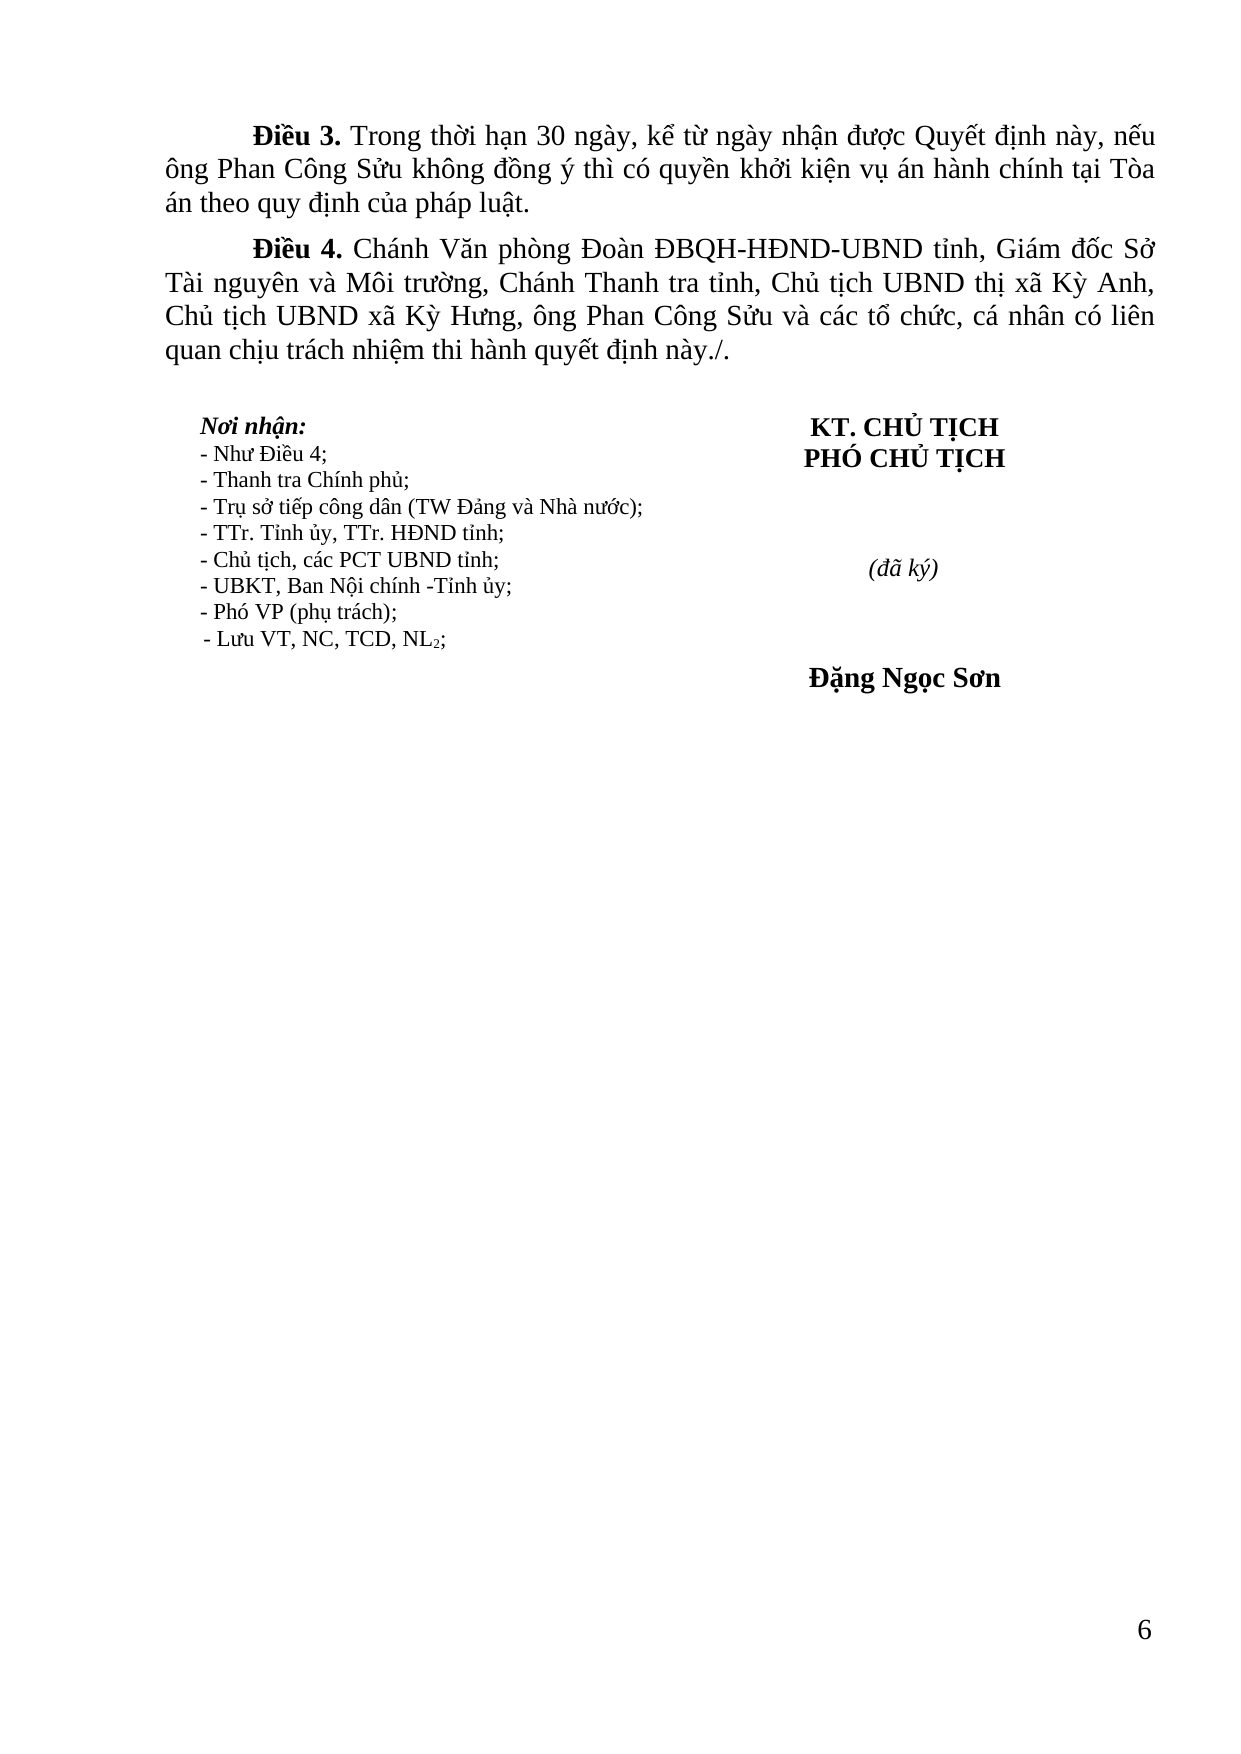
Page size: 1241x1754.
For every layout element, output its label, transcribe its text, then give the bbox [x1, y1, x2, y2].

table_header KT. CHỦ TỊCH PHÓ CHỦ TỊCH (đã ký) Đặng Ngọc Sơn [676, 411, 1133, 733]
text Điều 3. Trong thời hạn 30 ngày, kể từ ngày nhận được Quyết định này, nếu ông Phan Công Sửu không đồng ý thì có quyền khởi kiện vụ án hành chính tại Tòa án theo quy định của pháp luật. [165, 118, 1156, 219]
table_header Nơi nhận: - Như Điều 4; - Thanh tra Chính phủ; - Trụ sở tiếp công dân (TW Đảng và Nhà nước); - TTr. Tỉnh ủy, TTr. HĐND tỉnh; - Chủ tịch, các PCT UBND tỉnh; - UBKT, Ban Nội chính -Tỉnh ủy; - Phó VP (phụ trách); [189, 411, 676, 733]
text Điều 4. Chánh Văn phòng Đoàn ĐBQH-HĐND-UBND tỉnh, Giám đốc Sở Tài nguyên và Môi trường, Chánh Thanh tra tỉnh, Chủ tịch UBND thị xã Kỳ Anh, Chủ tịch UBND xã Kỳ Hưng, ông Phan Công Sửu và các tổ chức, cá nhân có liên quan chịu trách nhiệm thi hành quyết định này./. [165, 231, 1156, 365]
